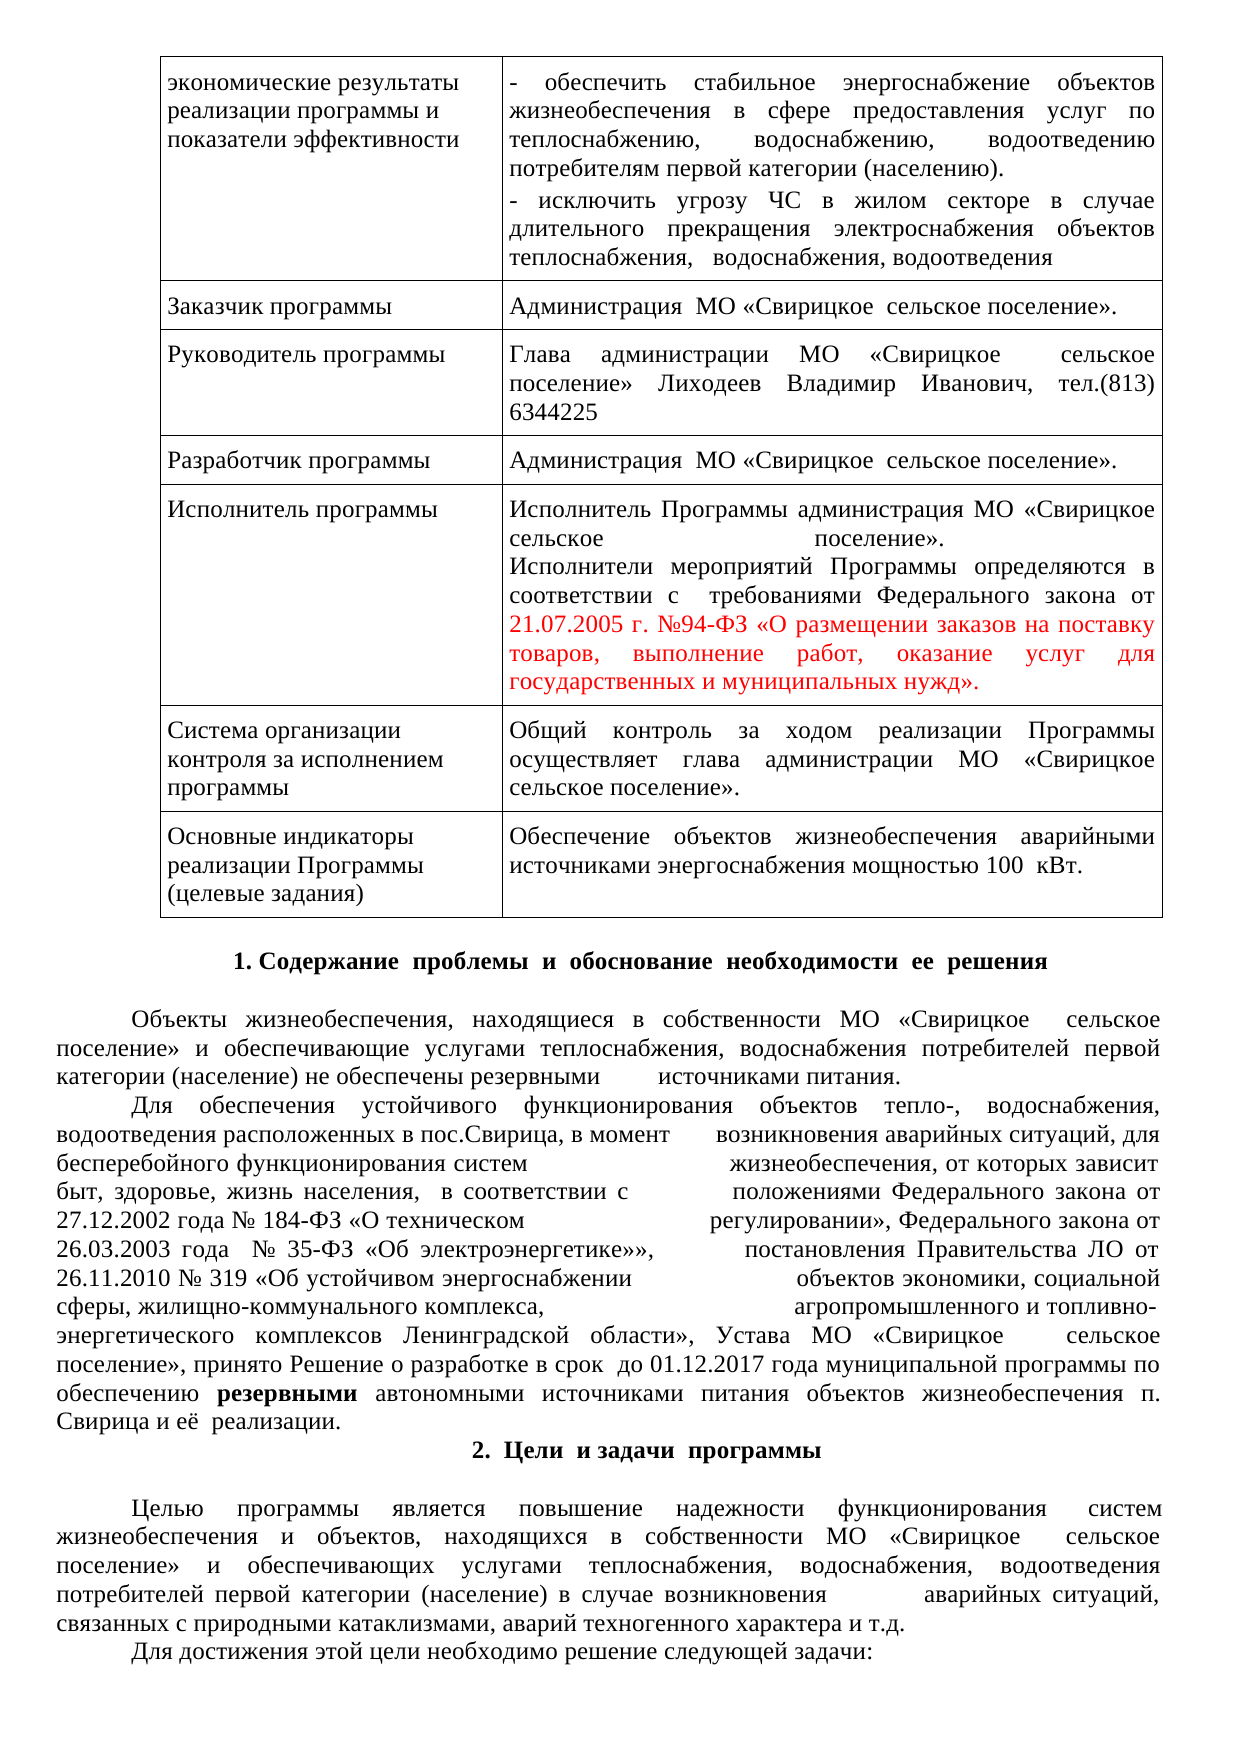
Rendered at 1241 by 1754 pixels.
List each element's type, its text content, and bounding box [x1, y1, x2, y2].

table_cell Исполнитель Программы администрация МО «Свирицкое сельское поселение». Исполнители мероприятий Программы определяются в соответствии с требованиями Федерального закона от 21.07.2005 г. №94-ФЗ «О размещении заказов на поставку товаров, выполнение работ, оказание услуг для государственных и муниципальных нужд». [503, 485, 1162, 704]
table_cell Разработчик программы [161, 436, 502, 483]
table_cell Руководитель программы [161, 330, 502, 435]
text Объекты жизнеобеспечения, находящиеся в собственности МО «Свирицкое сельское поселение» и обеспечивающие услугами теплоснабжения, водоснабжения потребителей первой категории (население) не обеспечены резервными источниками питания. [56, 1004, 1162, 1090]
text Для обеспечения устойчивого функционирования объектов тепло-, водоснабжения, водоотведения расположенных в пос.Свирица, в момент возникновения аварийных ситуаций, для бесперебойного функционирования систем жизнеобеспечения, от которых зависит быт, здоровье, жизнь населения, в соответствии с положениями Федерального закона от 27.12.2002 года № 184-ФЗ «О техническом регулировании», Федерального закона от 26.03.2003 года № 35-ФЗ «Об электроэнергетике»», постановления Правительства ЛО от 26.11.2010 № 319 «Об устойчивом энергоснабжении объектов экономики, социальной сферы, жилищно-коммунального комплекса, агропромышленного и топливно-энергетического комплексов Ленинградской области», Устава МО «Свирицкое сельское поселение», принято Решение о разработке в срок до 01.12.2017 года муниципальной программы по обеспечению резервными автономными источниками питания объектов жизнеобеспечения п. Свирица и её реализации. [56, 1090, 1162, 1435]
text 1. Содержание проблемы и обоснование необходимости ее решения [56, 946, 1162, 975]
table_cell Общий контроль за ходом реализации Программы осуществляет глава администрации МО «Свирицкое сельское поселение». [503, 706, 1162, 811]
table_cell Система организации контроля за исполнением программы [161, 706, 502, 811]
table_cell Администрация МО «Свирицкое сельское поселение». [503, 436, 1162, 483]
table_cell Администрация МО «Свирицкое сельское поселение». [503, 281, 1162, 329]
text 2. Цели и задачи программы [56, 1435, 1162, 1464]
table_cell Заказчик программы [161, 281, 502, 329]
text Для достижения этой цели необходимо решение следующей задачи: [56, 1636, 1162, 1665]
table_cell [503, 57, 1162, 280]
table_cell Исполнитель программы [161, 485, 502, 704]
table_cell Основные индикаторы реализации Программы (целевые задания) [161, 812, 502, 917]
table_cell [161, 57, 502, 280]
table_cell Обеспечение объектов жизнеобеспечения аварийными источниками энергоснабжения мощностью 100 кВт. [503, 812, 1162, 917]
text Целью программы является повышение надежности функционирования систем жизнеобеспечения и объектов, находящихся в собственности МО «Свирицкое сельское поселение» и обеспечивающих услугами теплоснабжения, водоснабжения, водоотведения потребителей первой категории (население) в случае возникновения аварийных ситуаций, связанных с природными катаклизмами, аварий техногенного характера и т.д. [56, 1493, 1162, 1636]
table_cell Глава администрации МО «Свирицкое сельское поселение» Лиходеев Владимир Иванович, тел.(813) 6344225 [503, 330, 1162, 435]
